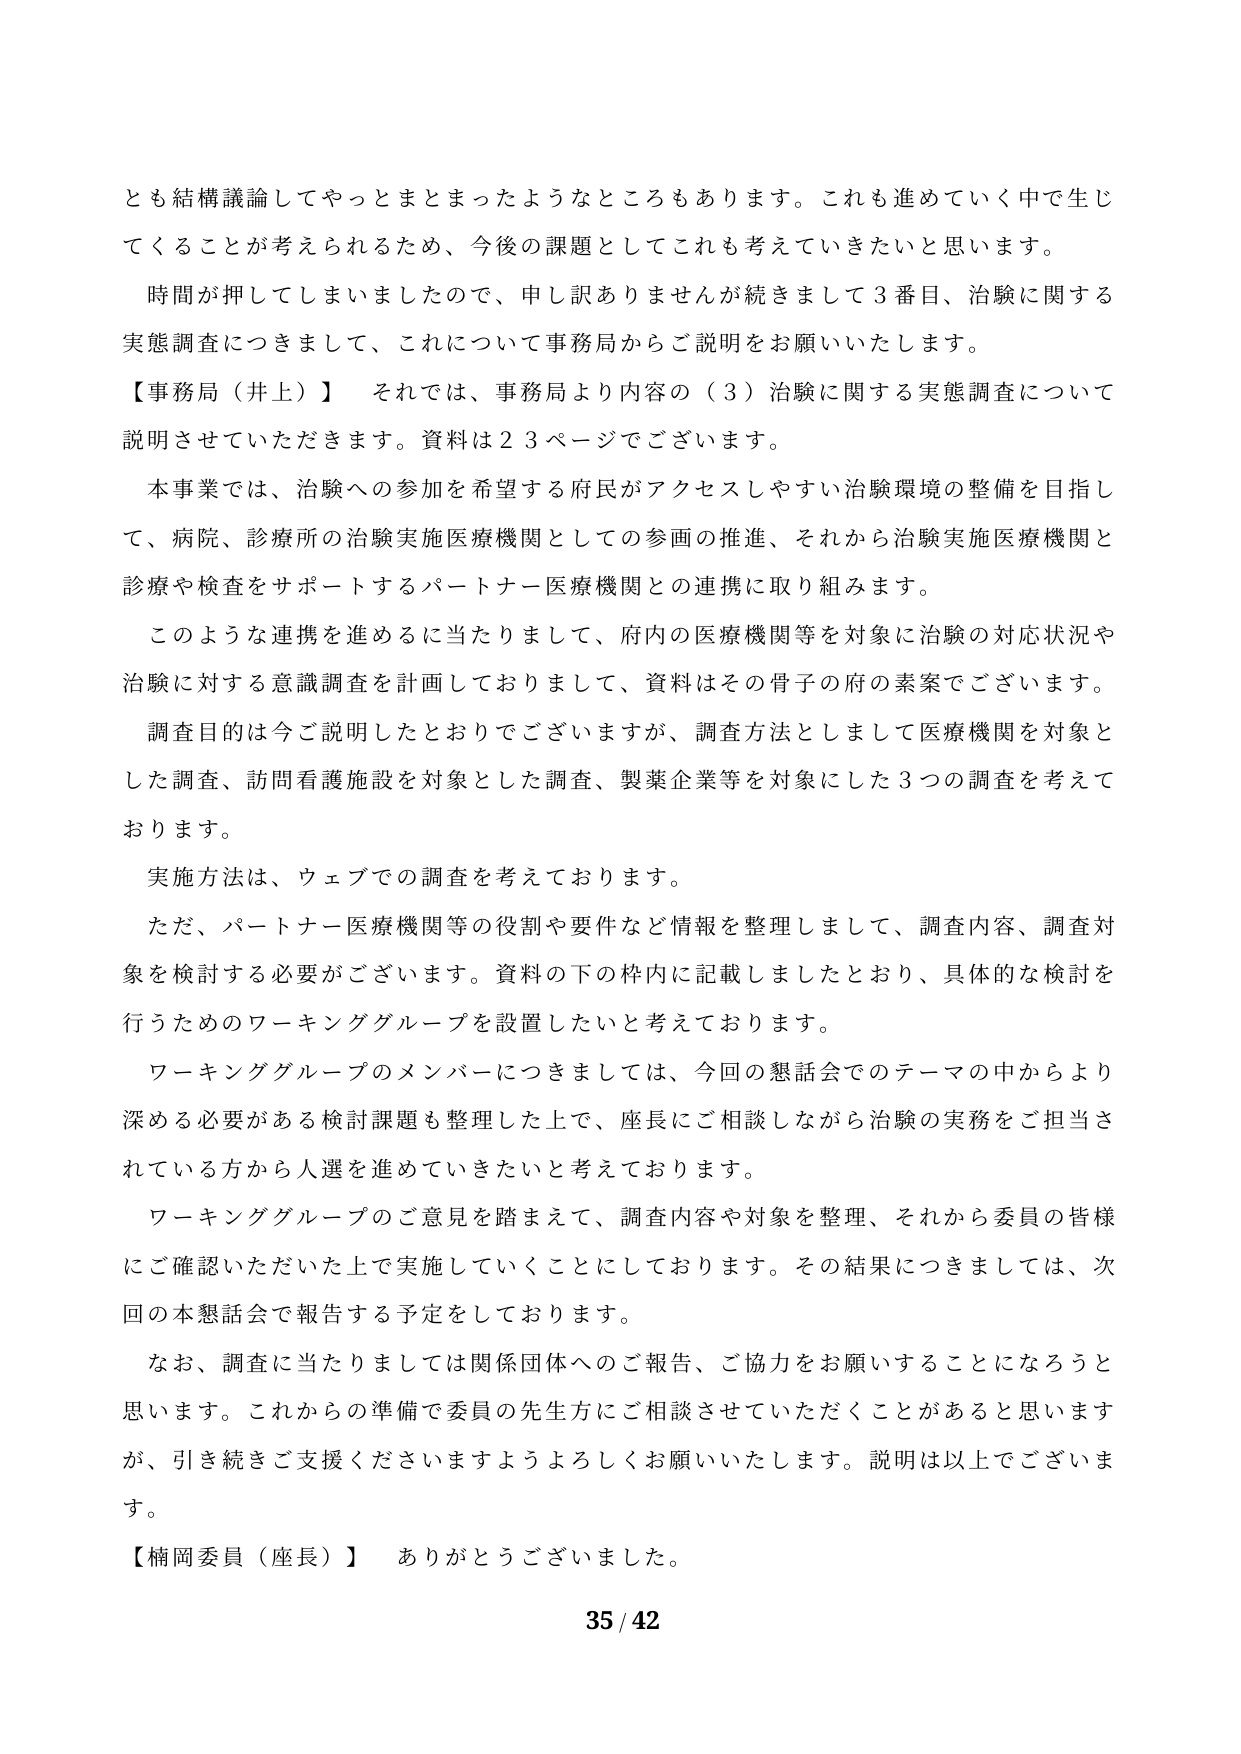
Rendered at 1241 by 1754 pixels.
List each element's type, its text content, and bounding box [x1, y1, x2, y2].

text ただ、パートナー医療機関等の役割や要件など情報を整理しまして、調査内容、調査対象を検討する必要がございます。資料の下の枠内に記載しましたとおり、具体的な検討を行うためのワーキンググループを設置したいと考えております。 [122, 901, 1118, 1046]
text 【事務局（井上）】 それでは、事務局より内容の（３）治験に関する実態調査について説明させていただきます。資料は２３ページでございます。 [122, 367, 1118, 464]
text 調査目的は今ご説明したとおりでございますが、調査方法としまして医療機関を対象とした調査、訪問看護施設を対象とした調査、製薬企業等を対象にした３つの調査を考えております。 [122, 706, 1118, 852]
text ワーキンググループのメンバーにつきましては、今回の懇話会でのテーマの中からより深める必要がある検討課題も整理した上で、座長にご相談しながら治験の実務をご担当されている方から人選を進めていきたいと考えております。 [122, 1046, 1118, 1192]
text 時間が押してしまいましたので、申し訳ありませんが続きまして３番目、治験に関する実態調査につきまして、これについて事務局からご説明をお願いいたします。 [122, 269, 1118, 367]
text 本事業では、治験への参加を希望する府民がアクセスしやすい治験環境の整備を目指して、病院、診療所の治験実施医療機関としての参画の推進、それから治験実施医療機関と診療や検査をサポートするパートナー医療機関との連携に取り組みます。 [122, 464, 1118, 609]
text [122, 172, 1118, 269]
text 【楠岡委員（座長）】 ありがとうございました。 [122, 1532, 1118, 1580]
text なお、調査に当たりましては関係団体へのご報告、ご協力をお願いすることになろうと思います。これからの準備で委員の先生方にご相談させていただくことがあると思いますが、引き続きご支援くださいますようよろしくお願いいたします。説明は以上でございます。 [122, 1337, 1118, 1532]
text ワーキンググループのご意見を踏まえて、調査内容や対象を整理、それから委員の皆様にご確認いただいた上で実施していくことにしております。その結果につきましては、次回の本懇話会で報告する予定をしております。 [122, 1192, 1118, 1337]
text 実施方法は、ウェブでの調査を考えております。 [122, 852, 1118, 901]
text このような連携を進めるに当たりまして、府内の医療機関等を対象に治験の対応状況や治験に対する意識調査を計画しておりまして、資料はその骨子の府の素案でございます。 [122, 609, 1118, 706]
